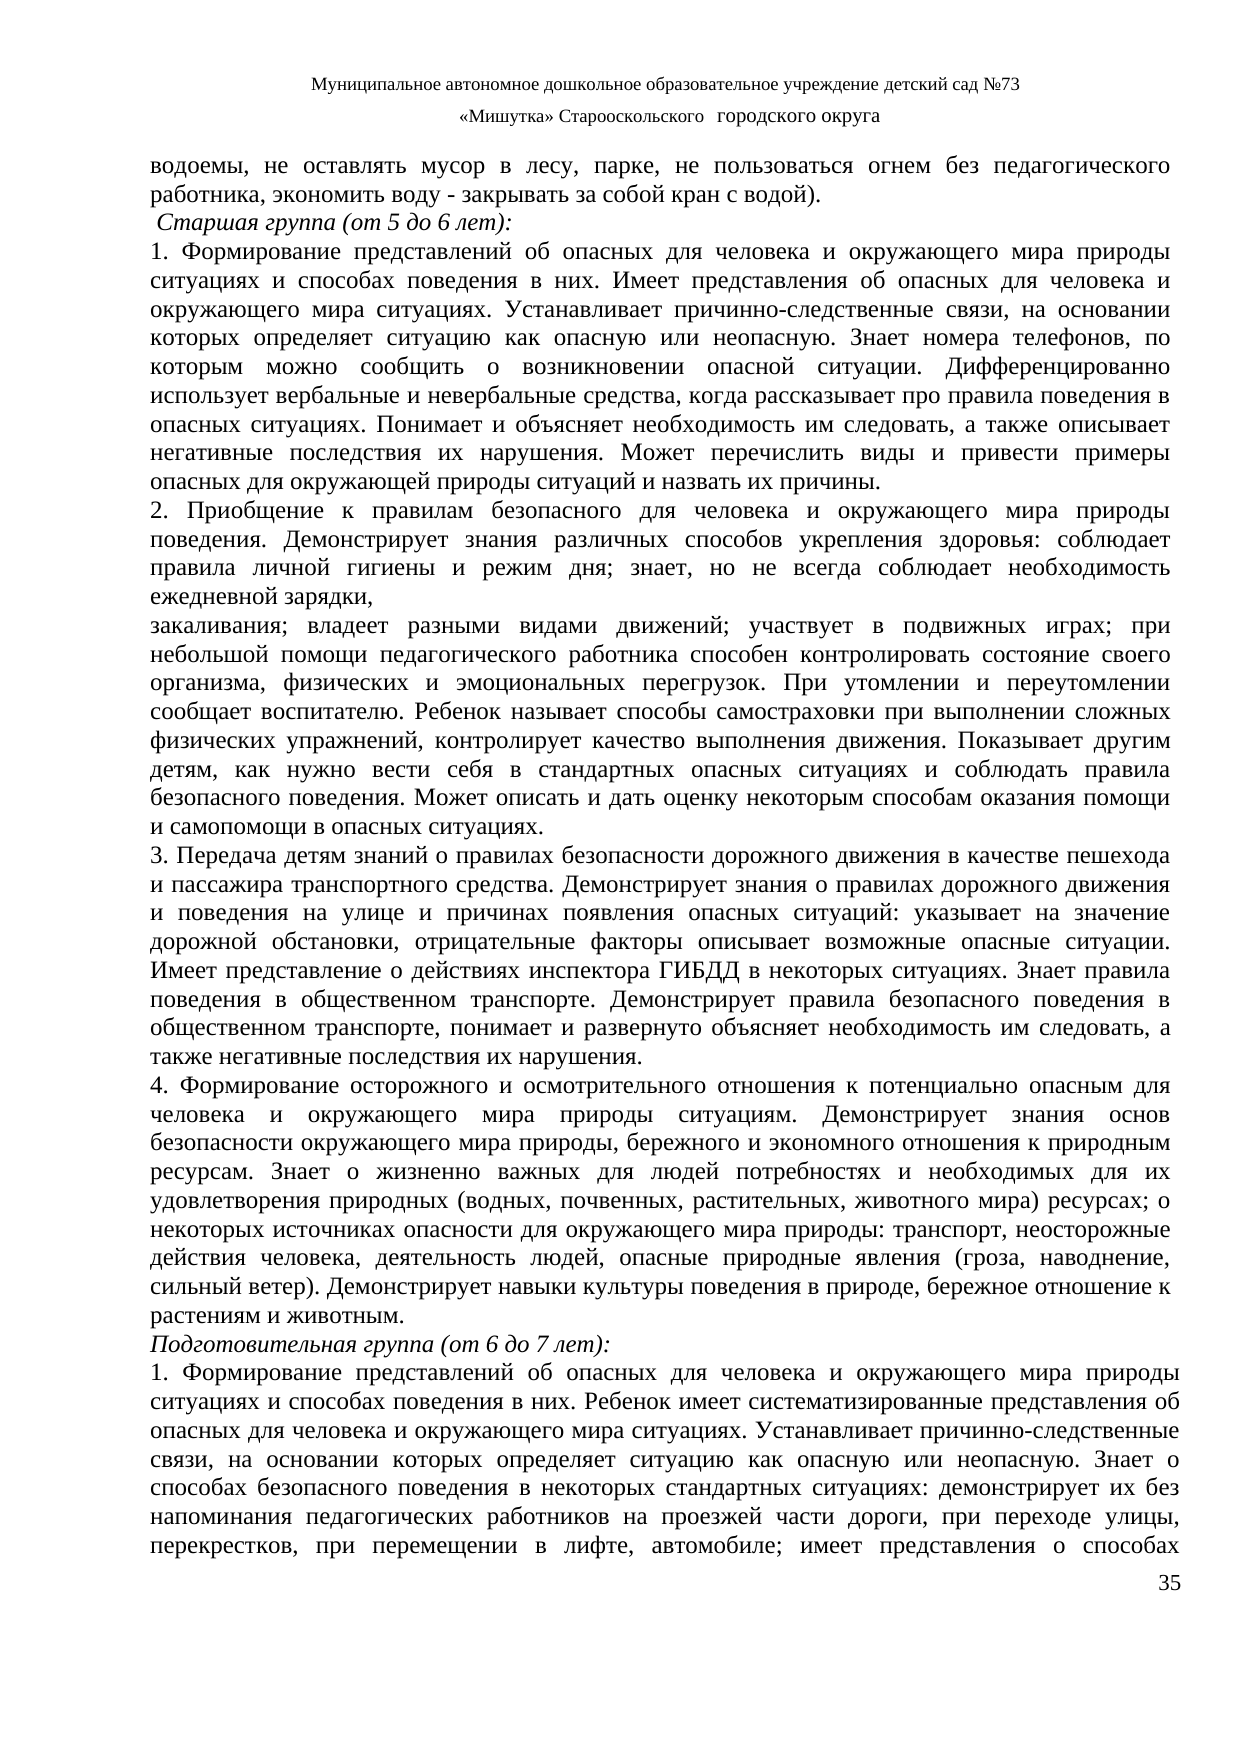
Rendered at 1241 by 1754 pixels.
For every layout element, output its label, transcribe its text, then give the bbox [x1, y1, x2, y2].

text Старшая группа (от 5 до 6 лет): [150, 207, 1034, 236]
text Подготовительная группа (от 6 до 7 лет): [150, 1329, 1034, 1357]
text 1. Формирование представлений об опасных для человека и окружающего мира природы ситуациях и способах поведения в них. Имеет представления об опасных для человека и окружающего мира ситуациях. Устанавливает причинно-следственные связи, на основании которых определяет ситуацию как опасную или неопасную. Знает номера телефонов, по которым можно сообщить о возникновении опасной ситуации. Дифференцированно использует вербальные и невербальные средства, когда рассказывает про правила поведения в опасных ситуациях. Понимает и объясняет необходимость им следовать, а также описывает негативные последствия их нарушения. Может перечислить виды и привести примеры опасных для окружающей природы ситуаций и назвать их причины. [150, 236, 1171, 495]
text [150, 1357, 1181, 1559]
text закаливания; владеет разными видами движений; участвует в подвижных играх; при небольшой помощи педагогического работника способен контролировать состояние своего организма, физических и эмоциональных перегрузок. При утомлении и переутомлении сообщает воспитателю. Ребенок называет способы самостраховки при выполнении сложных физических упражнений, контролирует качество выполнения движения. Показывает другим детям, как нужно вести себя в стандартных опасных ситуациях и соблюдать правила безопасного поведения. Может описать и дать оценку некоторым способам оказания помощи и самопомощи в опасных ситуациях. [150, 610, 1171, 840]
text 2. Приобщение к правилам безопасного для человека и окружающего мира природы поведения. Демонстрирует знания различных способов укрепления здоровья: соблюдает правила личной гигиены и режим дня; знает, но не всегда соблюдает необходимость ежедневной зарядки, [150, 495, 1171, 610]
text 3. Передача детям знаний о правилах безопасности дорожного движения в качестве пешехода и пассажира транспортного средства. Демонстрирует знания о правилах дорожного движения и поведения на улице и причинах появления опасных ситуаций: указывает на значение дорожной обстановки, отрицательные факторы описывает возможные опасные ситуации. Имеет представление о действиях инспектора ГИБДД в некоторых ситуациях. Знает правила поведения в общественном транспорте. Демонстрирует правила безопасного поведения в общественном транспорте, понимает и развернуто объясняет необходимость им следовать, а также негативные последствия их нарушения. [150, 840, 1171, 1070]
text 4. Формирование осторожного и осмотрительного отношения к потенциально опасным для человека и окружающего мира природы ситуациям. Демонстрирует знания основ безопасности окружающего мира природы, бережного и экономного отношения к природным ресурсам. Знает о жизненно важных для людей потребностях и необходимых для их удовлетворения природных (водных, почвенных, растительных, животного мира) ресурсах; о некоторых источниках опасности для окружающего мира природы: транспорт, неосторожные действия человека, деятельность людей, опасные природные явления (гроза, наводнение, сильный ветер). Демонстрирует навыки культуры поведения в природе, бережное отношение к растениям и животным. [150, 1070, 1171, 1329]
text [150, 150, 1171, 207]
